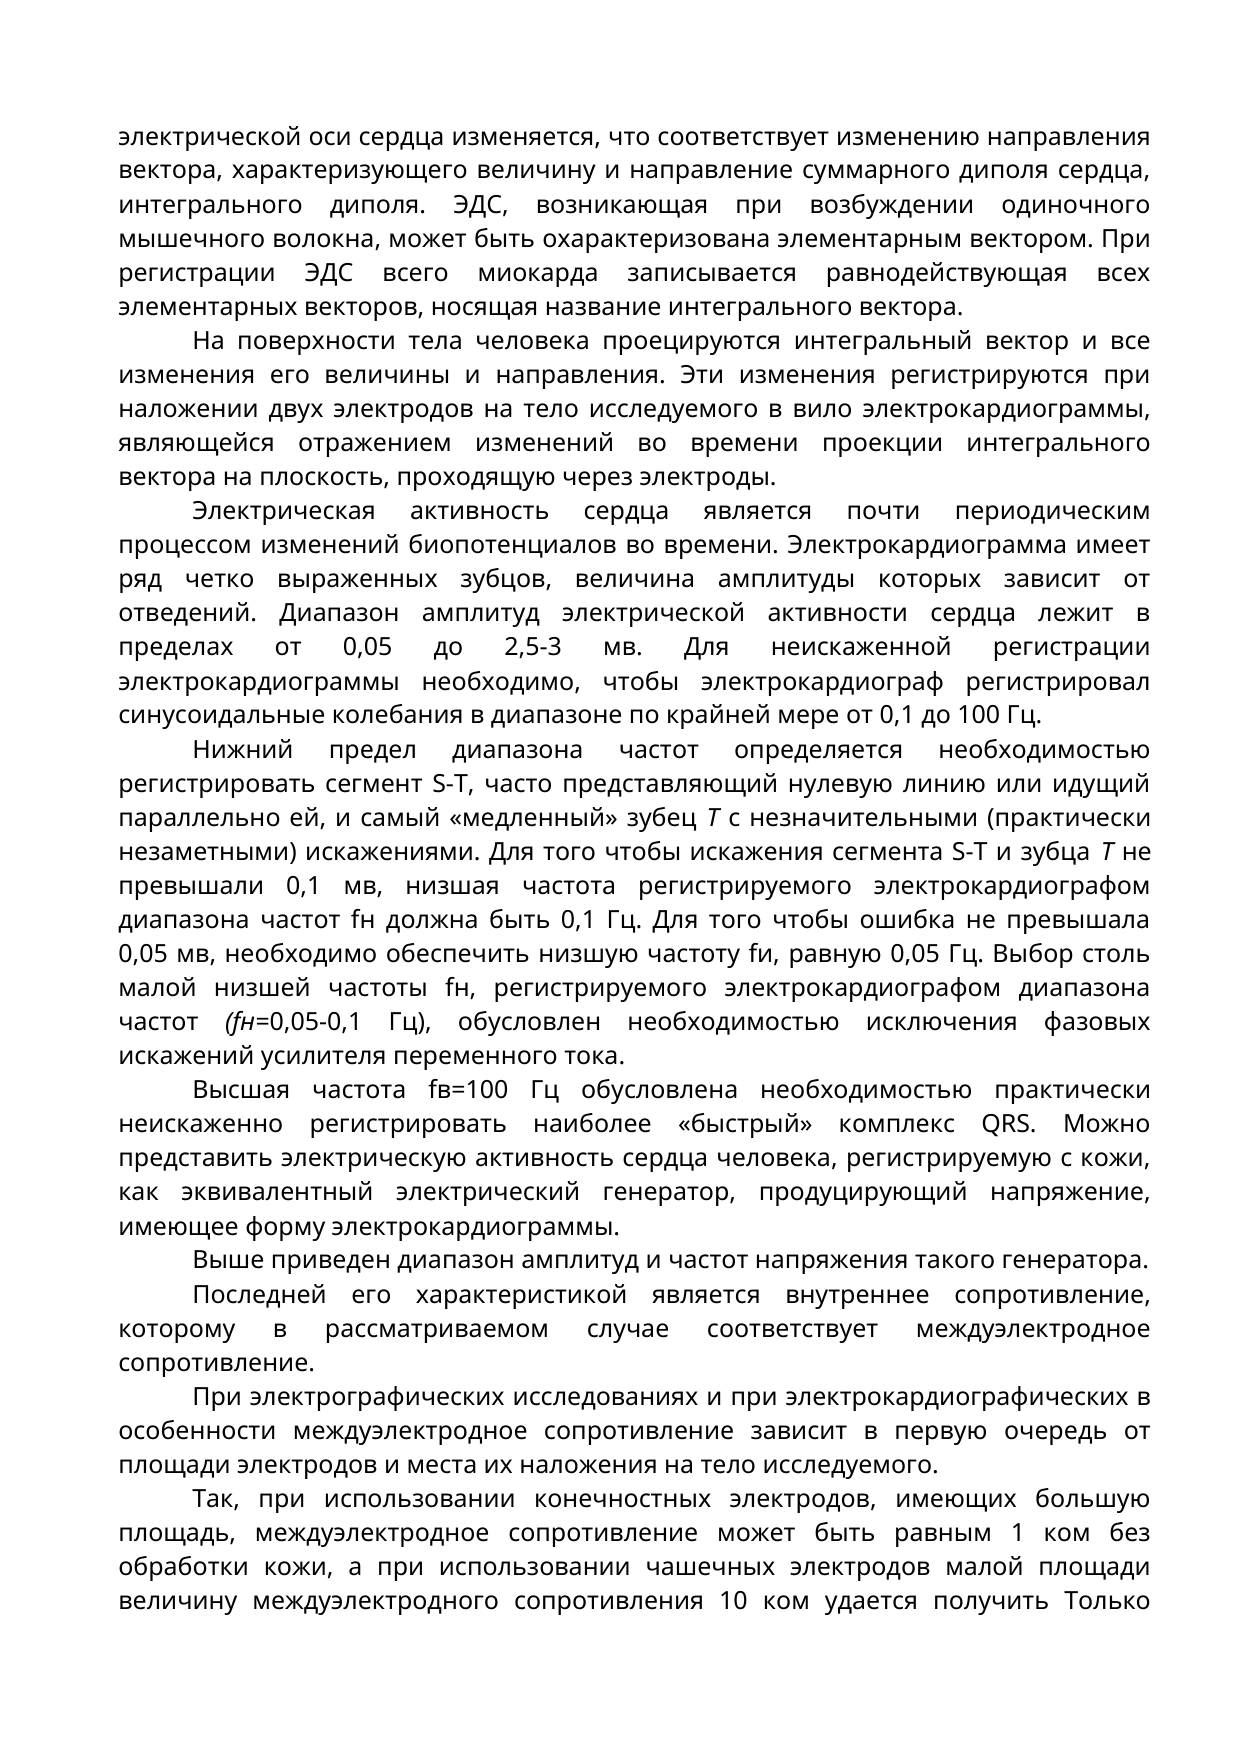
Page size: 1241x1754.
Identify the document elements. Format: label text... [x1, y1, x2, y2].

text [118, 118, 1152, 322]
text Нижний предел диапазона частот определяется необходимостью регистрировать сегмент S-T, часто представляющий нулевую линию или идущий параллельно ей, и самый «медленный» зубец Т с незначительными (практически незаметными) искажениями. Для того чтобы искажения сегмента S-T и зубца Т не превышали 0,1 мв, низшая частота регистрируемого электрокардиографом диапазона частот fн должна быть 0,1 Гц. Для того чтобы ошибка не превышала 0,05 мв, необходимо обеспечить низшую частоту fи, равную 0,05 Гц. Выбор столь малой низшей частоты fн, регистрируемого электрокардиографом диапазона частот (fн=0,05-0,1 Гц), обусловлен необходимостью исключения фазовых искажений усилителя переменного тока. [118, 731, 1152, 1072]
text При электрографических исследованиях и при электрокардиографических в особенности междуэлектродное сопротивление зависит в первую очередь от площади электродов и места их наложения на тело исследуемого. [118, 1378, 1152, 1481]
text Последней его характеристикой является внутреннее сопротивление, которому в рассматриваемом случае соответствует междуэлектродное сопротивление. [118, 1276, 1152, 1378]
text На поверхности тела человека проецируются интегральный вектор и все изменения его величины и направления. Эти изменения регистрируются при наложении двух электродов на тело исследуемого в вило электрокардиограммы, являющейся отражением изменений во времени проекции интегрального вектора на плоскость, проходящую через электроды. [118, 322, 1152, 493]
text Высшая частота fв=100 Гц обусловлена необходимостью практически неискаженно регистрировать наиболее «быстрый» комплекс QRS. Можно представить электрическую активность сердца человека, регистрируемую с кожи, как эквивалентный электрический генератор, продуцирующий напряжение, имеющее форму электрокардиограммы. [118, 1072, 1152, 1242]
text Выше приведен диапазон амплитуд и частот напряжения такого генератора. [118, 1242, 1152, 1276]
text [118, 1481, 1152, 1617]
text Электрическая активность сердца является почти периодическим процессом изменений биопотенциалов во времени. Электрокардиограмма имеет ряд четко выраженных зубцов, величина амплитуды которых зависит от отведений. Диапазон амплитуд электрической активности сердца лежит в пределах от 0,05 до 2,5-3 мв. Для неискаженной регистрации электрокардиограммы необходимо, чтобы электрокардиограф регистрировал синусоидальные колебания в диапазоне по крайней мере от 0,1 до 100 Гц. [118, 493, 1152, 731]
